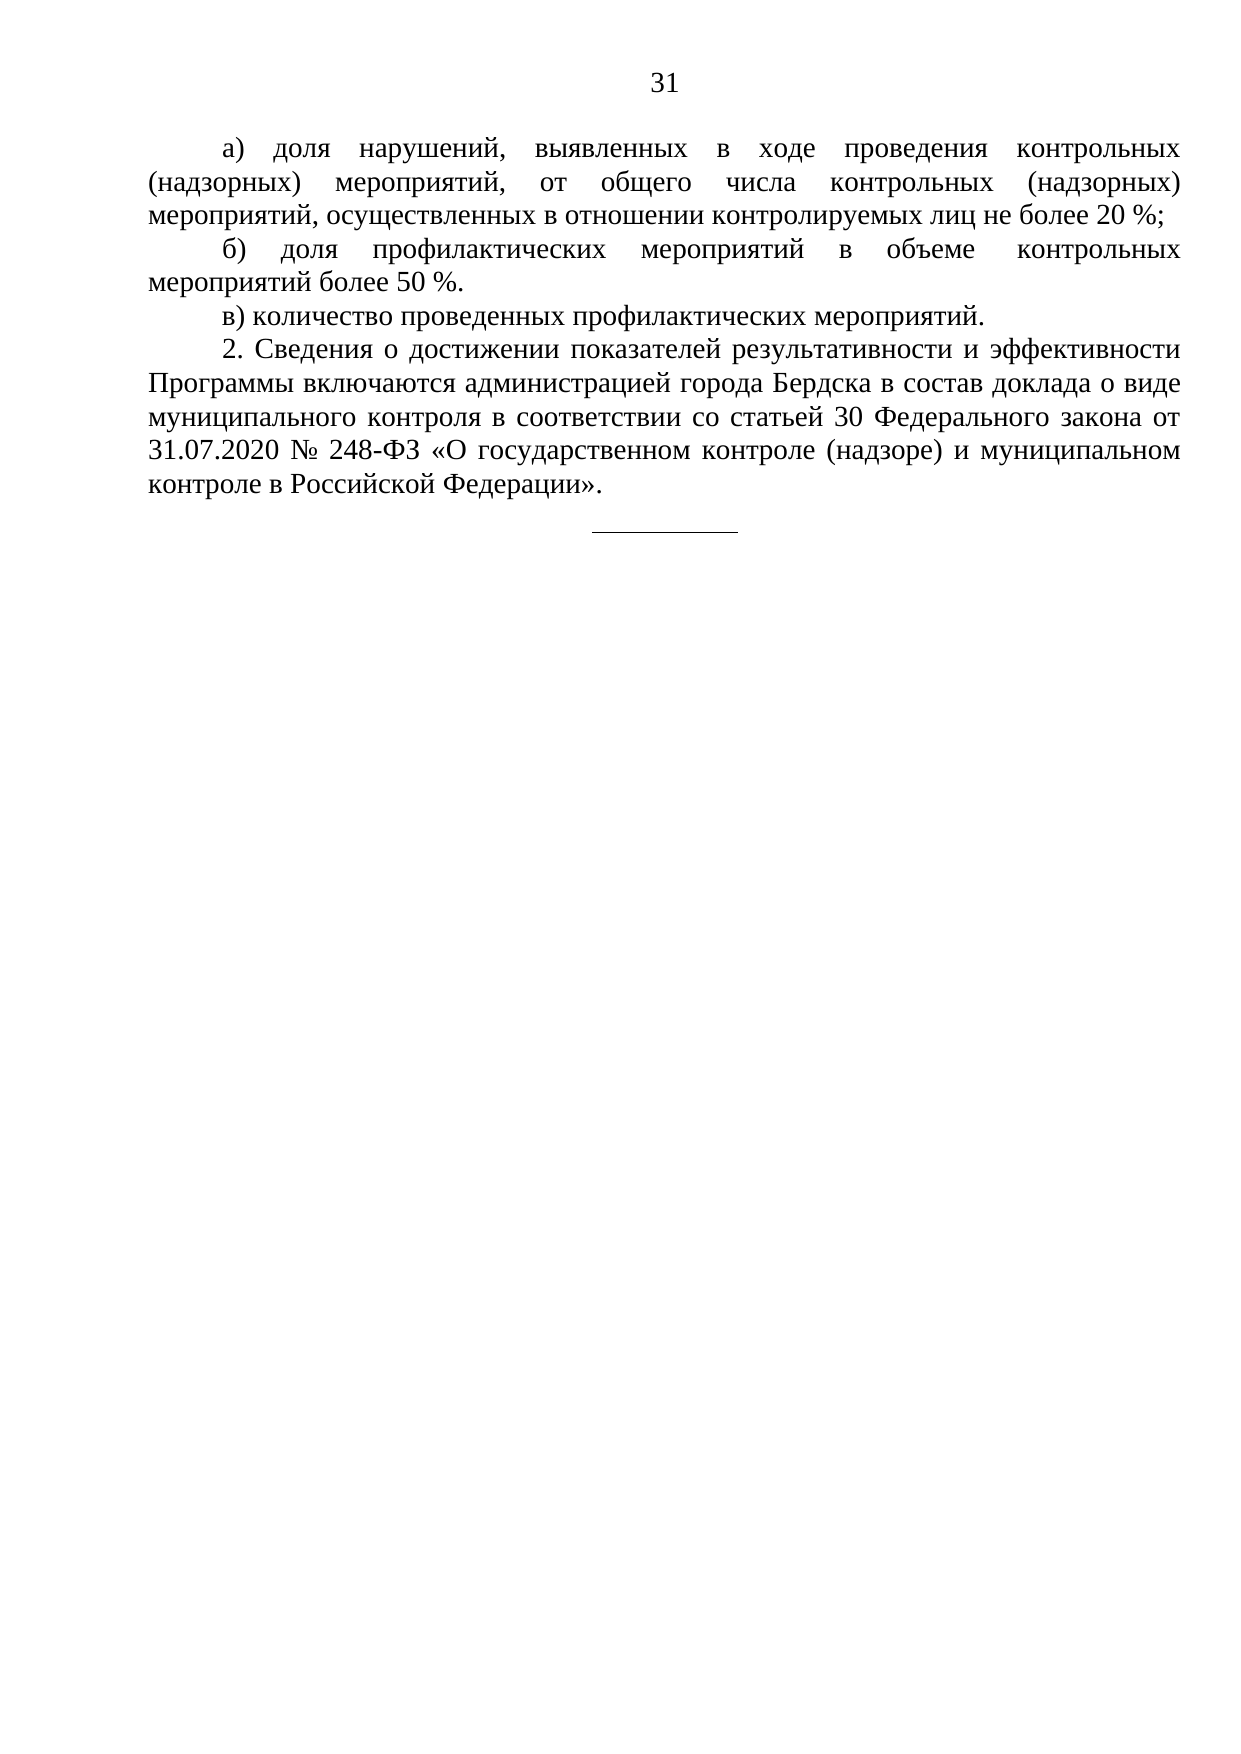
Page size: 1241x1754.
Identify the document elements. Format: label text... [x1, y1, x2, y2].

text б) доля профилактических мероприятий в объеме контрольных мероприятий более 50 %. [148, 231, 1181, 298]
text в) количество проведенных профилактических мероприятий. [222, 298, 1194, 332]
text 2. Сведения о достижении показателей результативности и эффективности Программы включаются администрацией города Бердска в состав доклада о виде муниципального контроля в соответствии со статьей 30 Федерального закона от 31.07.2020 № 248-ФЗ «О государственном контроле (надзоре) и муниципальном контроле в Российской Федерации». [148, 332, 1182, 499]
text а) доля нарушений, выявленных в ходе проведения контрольных (надзорных) мероприятий, от общего числа контрольных (надзорных) мероприятий, осуществленных в отношении контролируемых лиц не более 20 %; [148, 130, 1181, 231]
